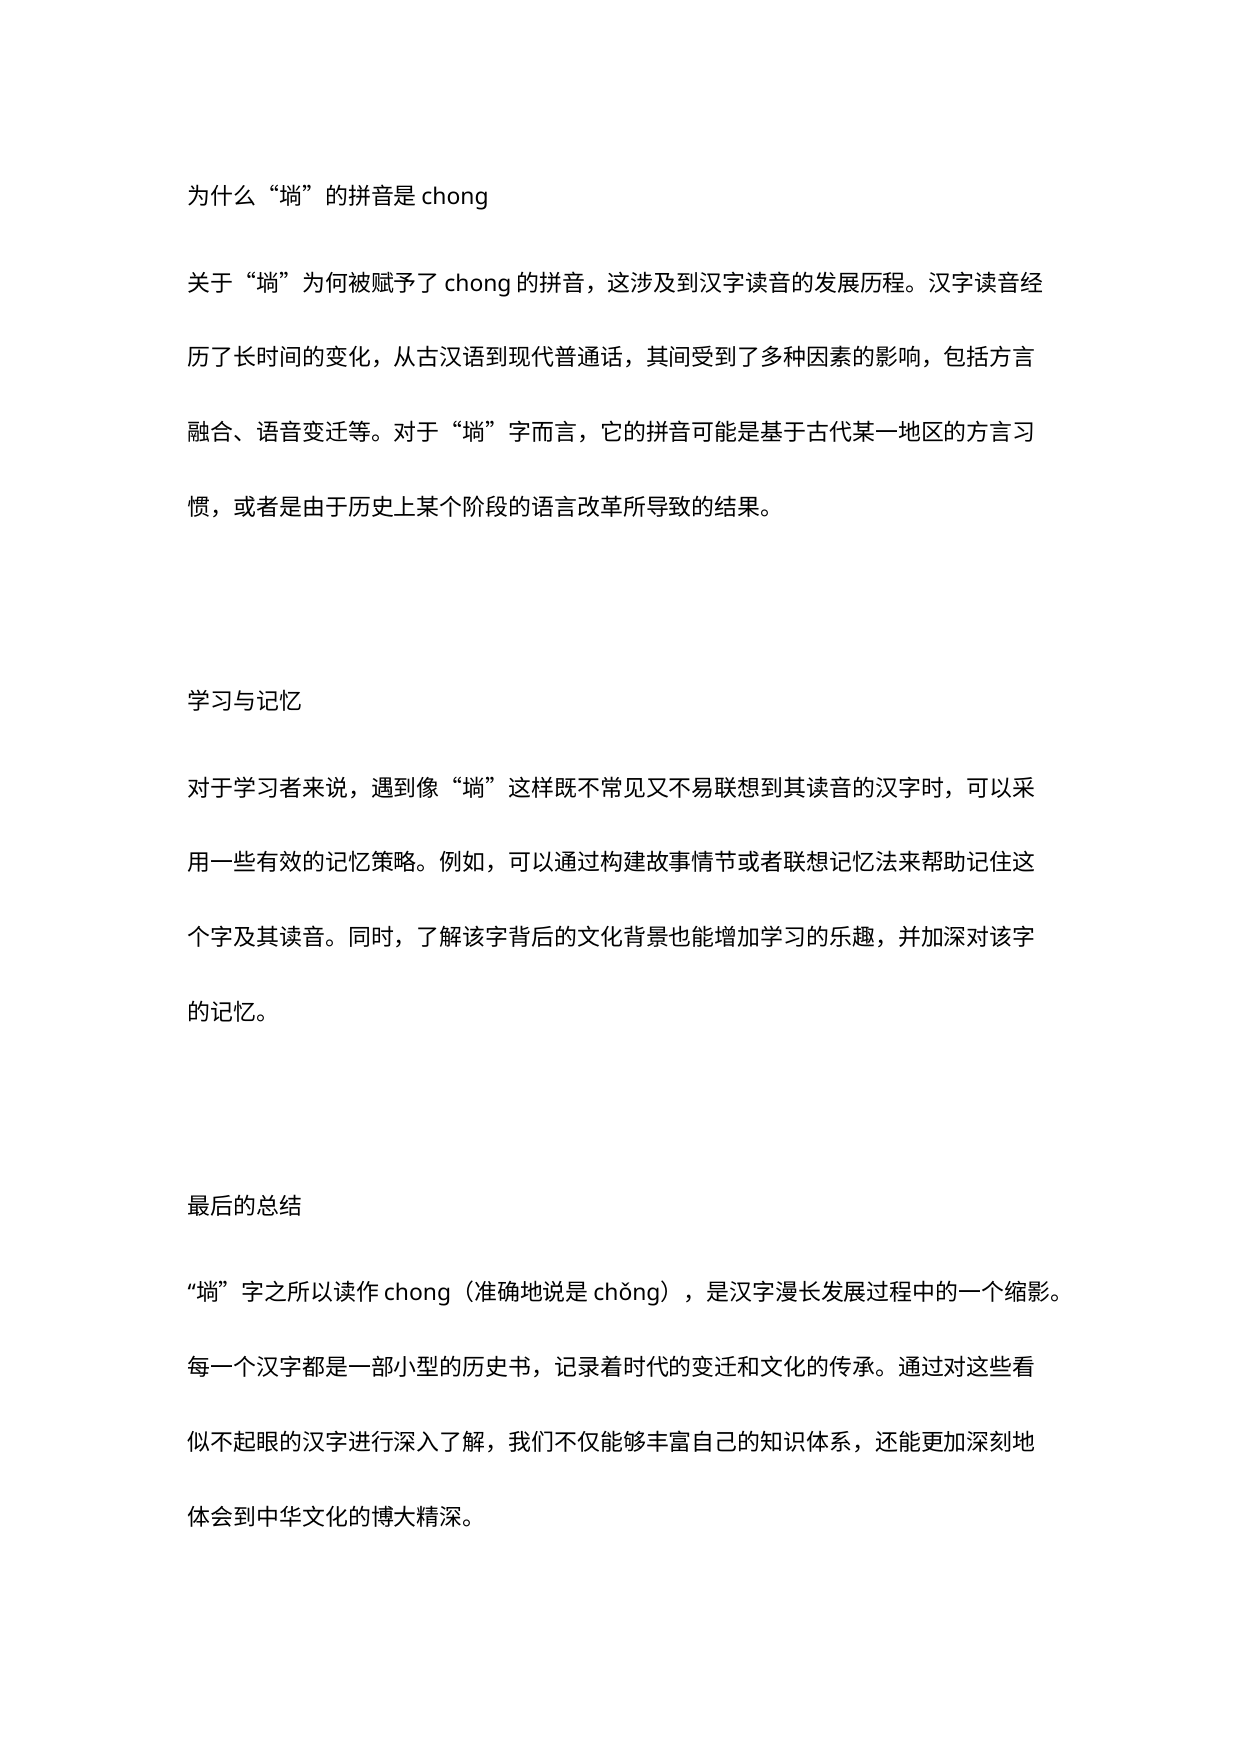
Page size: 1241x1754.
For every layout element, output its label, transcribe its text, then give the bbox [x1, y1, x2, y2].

text “埫”字之所以读作chong（准确地说是chǒng），是汉字漫长发展过程中的一个缩影。每一个汉字都是一部小型的历史书，记录着时代的变迁和文化的传承。通过对这些看似不起眼的汉字进行深入了解，我们不仅能够丰富自己的知识体系，还能更加深刻地体会到中华文化的博大精深。 [187, 1258, 1053, 1547]
text 为什么“埫”的拼音是chong [187, 162, 1053, 227]
text 关于“埫”为何被赋予了chong的拼音，这涉及到汉字读音的发展历程。汉字读音经历了长时间的变化，从古汉语到现代普通话，其间受到了多种因素的影响，包括方言融合、语音变迁等。对于“埫”字而言，它的拼音可能是基于古代某一地区的方言习惯，或者是由于历史上某个阶段的语言改革所导致的结果。 [187, 249, 1053, 538]
text 学习与记忆 [187, 667, 1053, 732]
text 最后的总结 [187, 1172, 1053, 1237]
text 对于学习者来说，遇到像“埫”这样既不常见又不易联想到其读音的汉字时，可以采用一些有效的记忆策略。例如，可以通过构建故事情节或者联想记忆法来帮助记住这个字及其读音。同时，了解该字背后的文化背景也能增加学习的乐趣，并加深对该字的记忆。 [187, 753, 1053, 1043]
